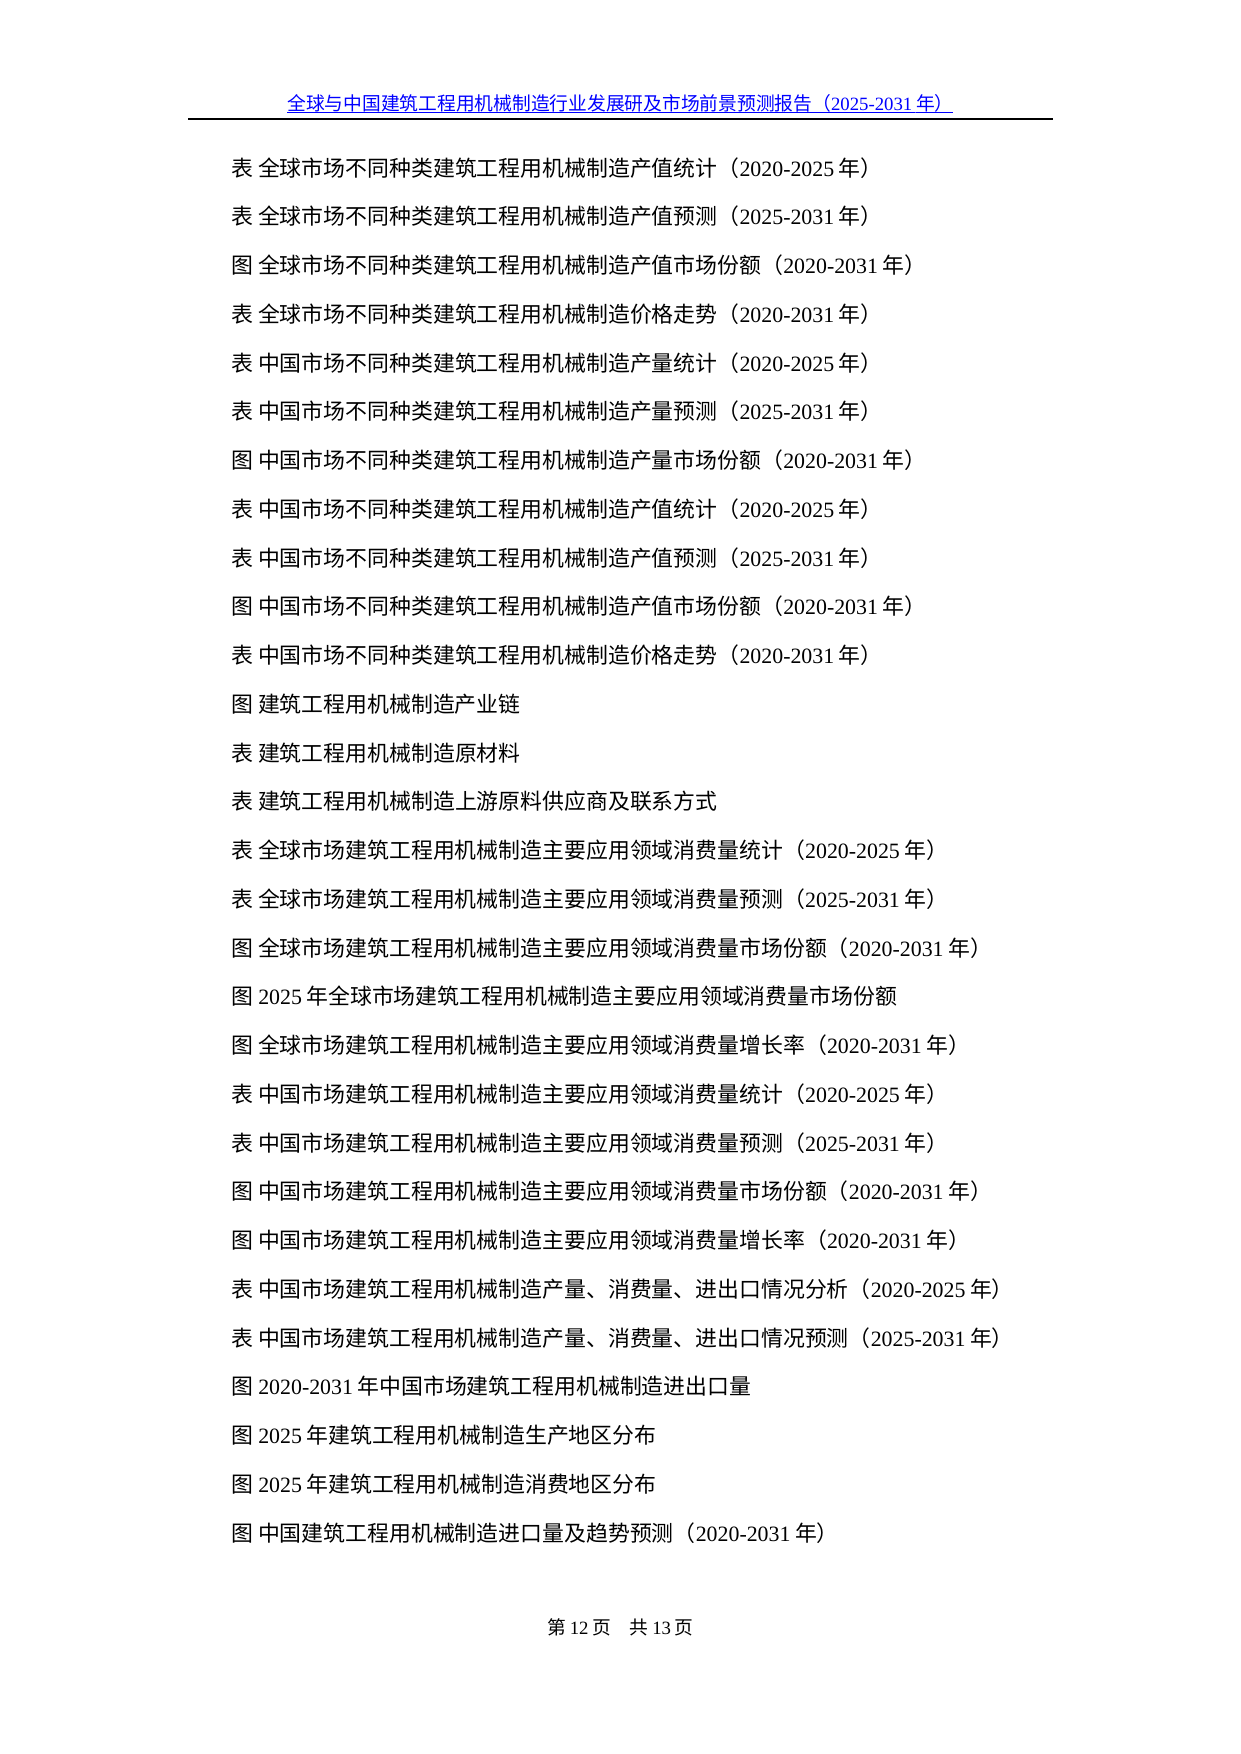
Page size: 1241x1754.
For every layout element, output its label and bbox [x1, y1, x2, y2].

text [187, 150, 1053, 1548]
